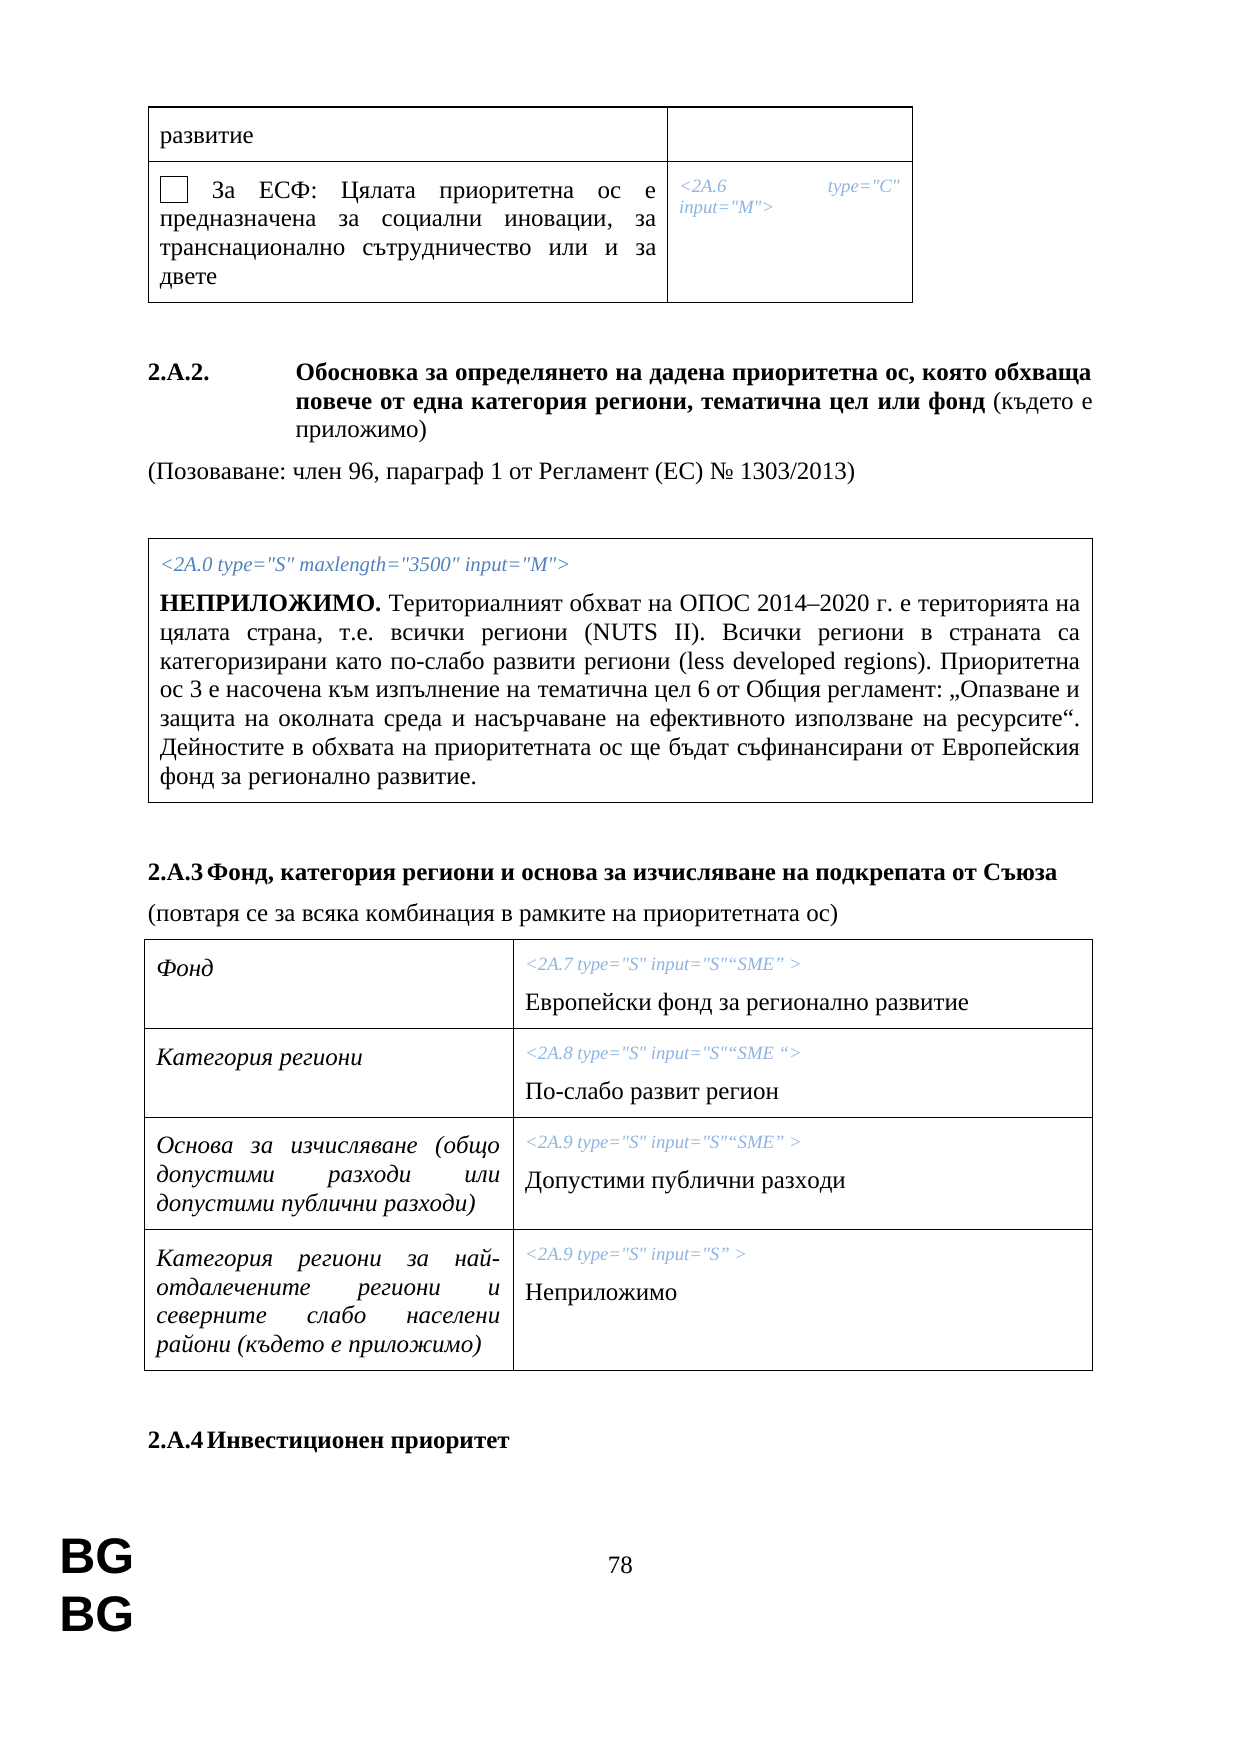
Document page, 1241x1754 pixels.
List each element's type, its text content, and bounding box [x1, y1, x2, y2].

table_cell <2A.8 type="S" input="S"“SME “> По-слабо развит регион [514, 1029, 1092, 1117]
text (повтаря се за всяка комбинация в рамките на приоритетната ос) [148, 898, 1092, 927]
text 2.А.4 Инвестиционен приоритет [148, 1425, 1092, 1454]
table_cell <2A.6 type="C" input="M"> [668, 162, 912, 302]
table_cell За ЕСФ: Цялата приоритетна ос е предназначена за социални иновации, за транснационално сътрудничество или и за двете [149, 162, 667, 302]
table_cell <2A.9 type="S" input="S"“SME” > Допустими публични разходи [514, 1118, 1092, 1229]
table_cell Категория региони за най-отдалечените региони и северните слабо населени райони (където е приложимо) [145, 1230, 513, 1370]
table_header <2A.0 type="S" maxlength="3500" input="M"> НЕПРИЛОЖИМО. Териториалният обхват на ОПОС 2014–2020 г. е територията на цялата страна, т.е. всички региони (NUTS II). Всички региони в страната са категоризирани като по-слабо развити региони (less developed regions). Приоритетна ос 3 е насочена към изпълнение на тематична цел 6 от Общия регламент: „Опазване и защита на околната среда и насърчаване на ефективното използване на ресурсите“. Дейностите в обхвата на приоритетната ос ще бъдат съфинансирани от Европейския фонд за регионално развитие. [149, 539, 1092, 802]
table_header Фонд [145, 940, 513, 1028]
table_cell Основа за изчисляване (общо допустими разходи или допустими публични разходи) [145, 1118, 513, 1229]
table_cell Категория региони [145, 1029, 513, 1117]
text (Позоваване: член 96, параграф 1 от Регламент (ЕС) № 1303/2013) [148, 456, 1092, 484]
table_cell <2A.9 type="S" input="S” > Неприложимо [514, 1230, 1092, 1370]
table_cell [149, 108, 667, 161]
text 2.А.3 Фонд, категория региони и основа за изчисляване на подкрепата от Съюза [148, 857, 1092, 886]
table_header <2A.7 type="S" input="S"“SME” > Европейски фонд за регионално развитие [514, 940, 1092, 1028]
text 2.А.2. Обосновка за определянето на дадена приоритетна ос, която обхваща повече от една категория региони, тематична цел или фонд (където е приложимо) [148, 357, 1092, 443]
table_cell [668, 108, 912, 161]
